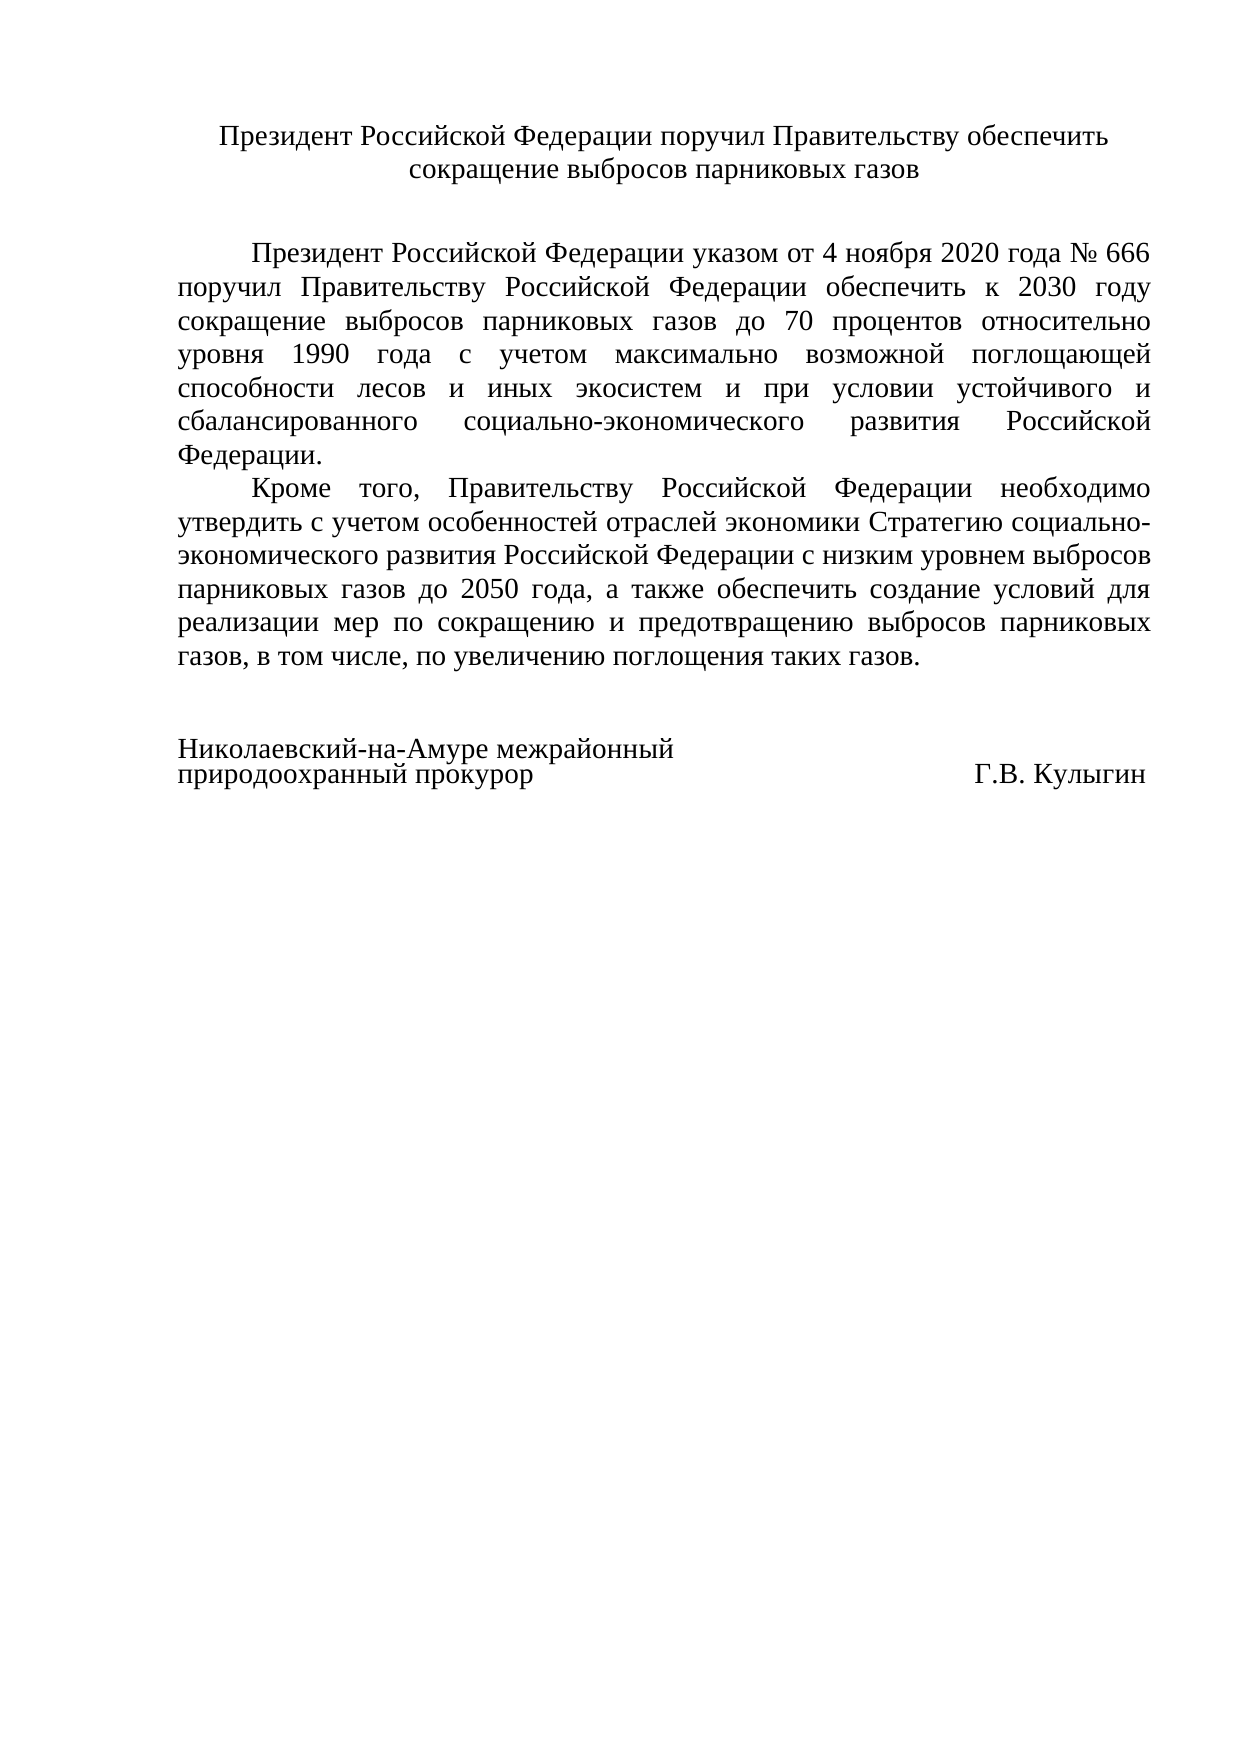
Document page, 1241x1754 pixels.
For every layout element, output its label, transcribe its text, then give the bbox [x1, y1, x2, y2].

text Президент Российской Федерации поручил Правительству обеспечить сокращение выбросов парниковых газов [177, 118, 1152, 185]
text Николаевский-на-Амуре межрайонный [177, 739, 1152, 764]
text природоохранный прокурор Г.В. Кулыгин [177, 764, 1152, 789]
text Кроме того, Правительству Российской Федерации необходимо утвердить с учетом особенностей отраслей экономики Стратегию социально-экономического развития Российской Федерации с низким уровнем выбросов парниковых газов до 2050 года, а также обеспечить создание условий для реализации мер по сокращению и предотвращению выбросов парниковых газов, в том числе, по увеличению поглощения таких газов. [177, 470, 1152, 672]
text Президент Российской Федерации указом от 4 ноября 2020 года № 666 поручил Правительству Российской Федерации обеспечить к 2030 году сокращение выбросов парниковых газов до 70 процентов относительно уровня 1990 года с учетом максимально возможной поглощающей способности лесов и иных экосистем и при условии устойчивого и сбалансированного социально-экономического развития Российской Федерации. [177, 236, 1152, 470]
